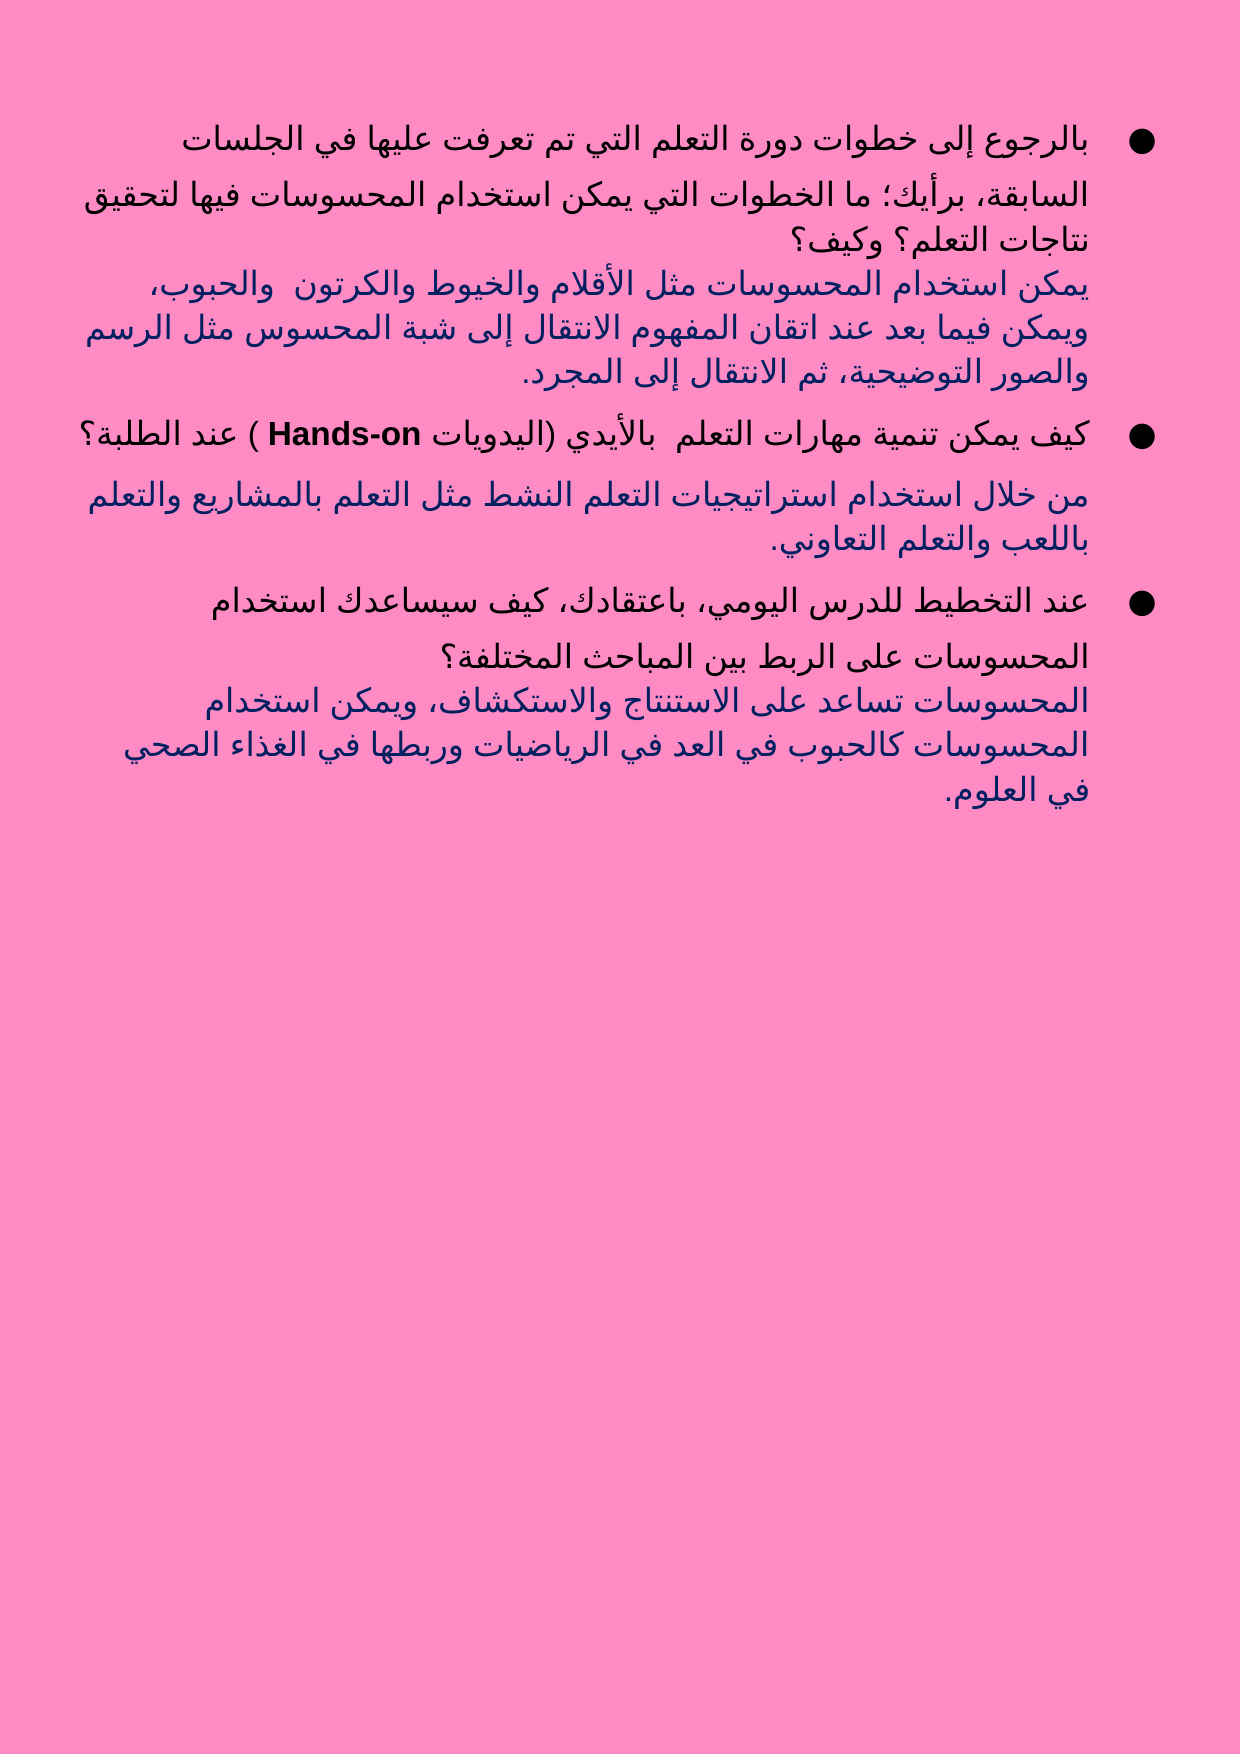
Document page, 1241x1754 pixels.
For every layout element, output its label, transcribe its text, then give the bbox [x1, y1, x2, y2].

text من خلال استخدام استراتيجيات التعلم النشط مثل التعلم بالمشاريع والتعلم باللعب والتعلم التعاوني. [75, 475, 1090, 557]
list بالرجوع إلى خطوات دورة التعلم التي تم تعرفت عليها في الجلسات السابقة، برأيك؛ ما الخطوات التي يمكن استخدام المحسوسات فيها لتحقيق نتاجات التعلم؟ وكيف؟ [75, 101, 1128, 258]
list كيف يمكن تنمية مهارات التعلم بالأيدي (اليدويات Hands-on ) عند الطلبة؟ [75, 396, 1128, 464]
list عند التخطيط للدرس اليومي، باعتقادك، كيف سيساعدك استخدام المحسوسات على الربط بين المباحث المختلفة؟ [75, 563, 1128, 676]
text يمكن استخدام المحسوسات مثل الأقلام والخيوط والكرتون والحبوب، ويمكن فيما بعد عند اتقان المفهوم الانتقال إلى شبة المحسوس مثل الرسم والصور التوضيحية، ثم الانتقال إلى المجرد. [75, 264, 1090, 391]
text المحسوسات تساعد على الاستنتاج والاستكشاف، ويمكن استخدام المحسوسات كالحبوب في العد في الرياضيات وربطها في الغذاء الصحي في العلوم. [75, 681, 1090, 808]
